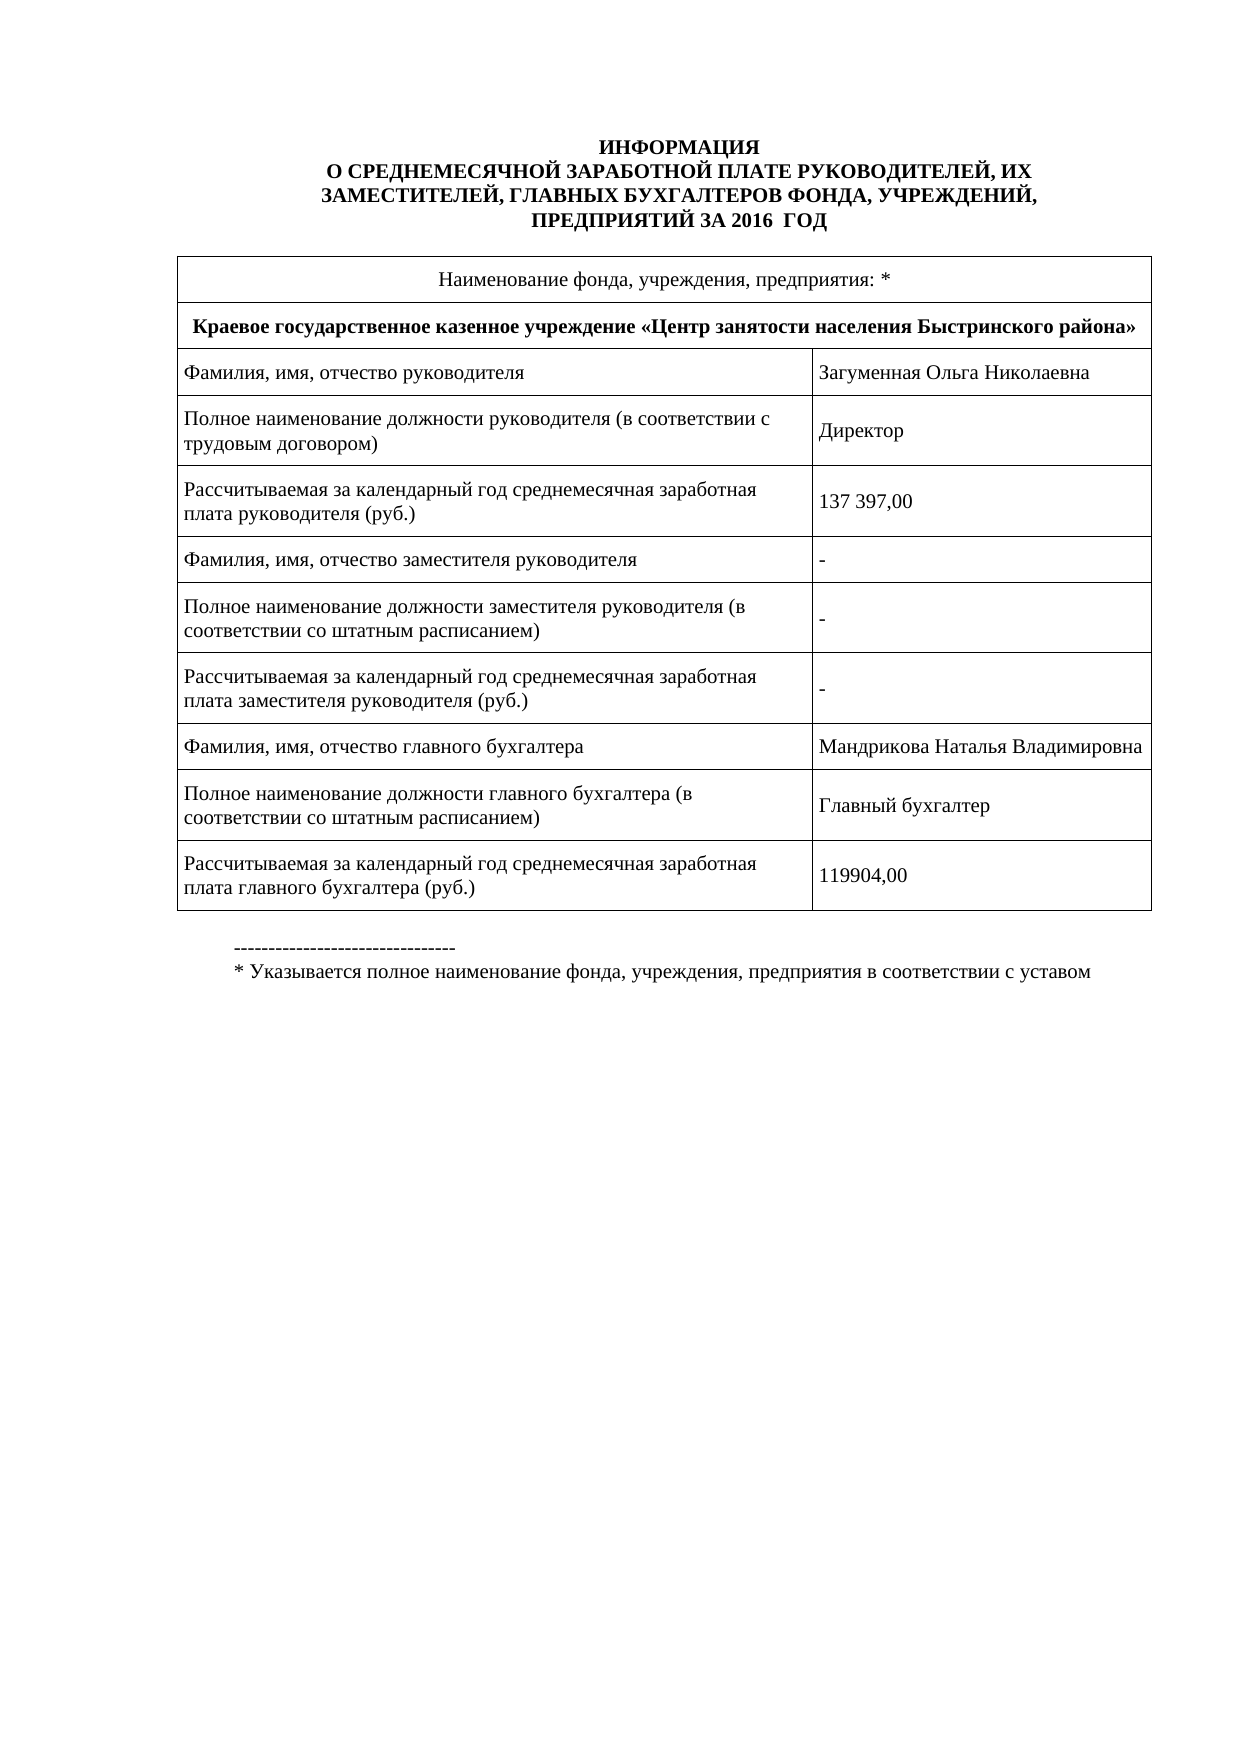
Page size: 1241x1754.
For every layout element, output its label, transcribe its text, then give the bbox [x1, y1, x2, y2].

table_cell Фамилия, имя, отчество руководителя [178, 349, 812, 395]
table_cell 137 397,00 [813, 466, 1151, 536]
table_cell Загуменная Ольга Николаевна [813, 349, 1151, 395]
table_cell - [813, 653, 1151, 723]
text * Указывается полное наименование фонда, учреждения, предприятия в соответствии с уставом [177, 959, 1181, 983]
table_cell Директор [813, 396, 1151, 465]
table_cell 119904,00 [813, 841, 1151, 910]
table_cell Мандрикова Наталья Владимировна [813, 724, 1151, 769]
table_cell - [813, 583, 1151, 652]
table_cell Фамилия, имя, отчество главного бухгалтера [178, 724, 812, 769]
table_header Наименование фонда, учреждения, предприятия: * [178, 257, 1151, 302]
text ЗАМЕСТИТЕЛЕЙ, ГЛАВНЫХ БУХГАЛТЕРОВ ФОНДА, УЧРЕЖДЕНИЙ, [177, 183, 1181, 207]
table_cell Полное наименование должности главного бухгалтера (в соответствии со штатным расписанием) [178, 770, 812, 839]
table_cell Фамилия, имя, отчество заместителя руководителя [178, 537, 812, 582]
text О СРЕДНЕМЕСЯЧНОЙ ЗАРАБОТНОЙ ПЛАТЕ РУКОВОДИТЕЛЕЙ, ИХ [177, 159, 1181, 183]
table_cell Рассчитываемая за календарный год среднемесячная заработная плата главного бухгалтера (руб.) [178, 841, 812, 910]
table_cell Рассчитываемая за календарный год среднемесячная заработная плата руководителя (руб.) [178, 466, 812, 536]
text -------------------------------- [177, 935, 1181, 959]
table_cell Краевое государственное казенное учреждение «Центр занятости населения Быстринского района» [178, 303, 1151, 348]
table_cell Полное наименование должности руководителя (в соответствии с трудовым договором) [178, 396, 812, 465]
text ПРЕДПРИЯТИЙ ЗА 2016 ГОД [177, 207, 1181, 232]
table_cell - [813, 537, 1151, 582]
table_cell Рассчитываемая за календарный год среднемесячная заработная плата заместителя руководителя (руб.) [178, 653, 812, 723]
text ИНФОРМАЦИЯ [177, 135, 1181, 159]
table_cell Главный бухгалтер [813, 770, 1151, 839]
table_cell Полное наименование должности заместителя руководителя (в соответствии со штатным расписанием) [178, 583, 812, 652]
